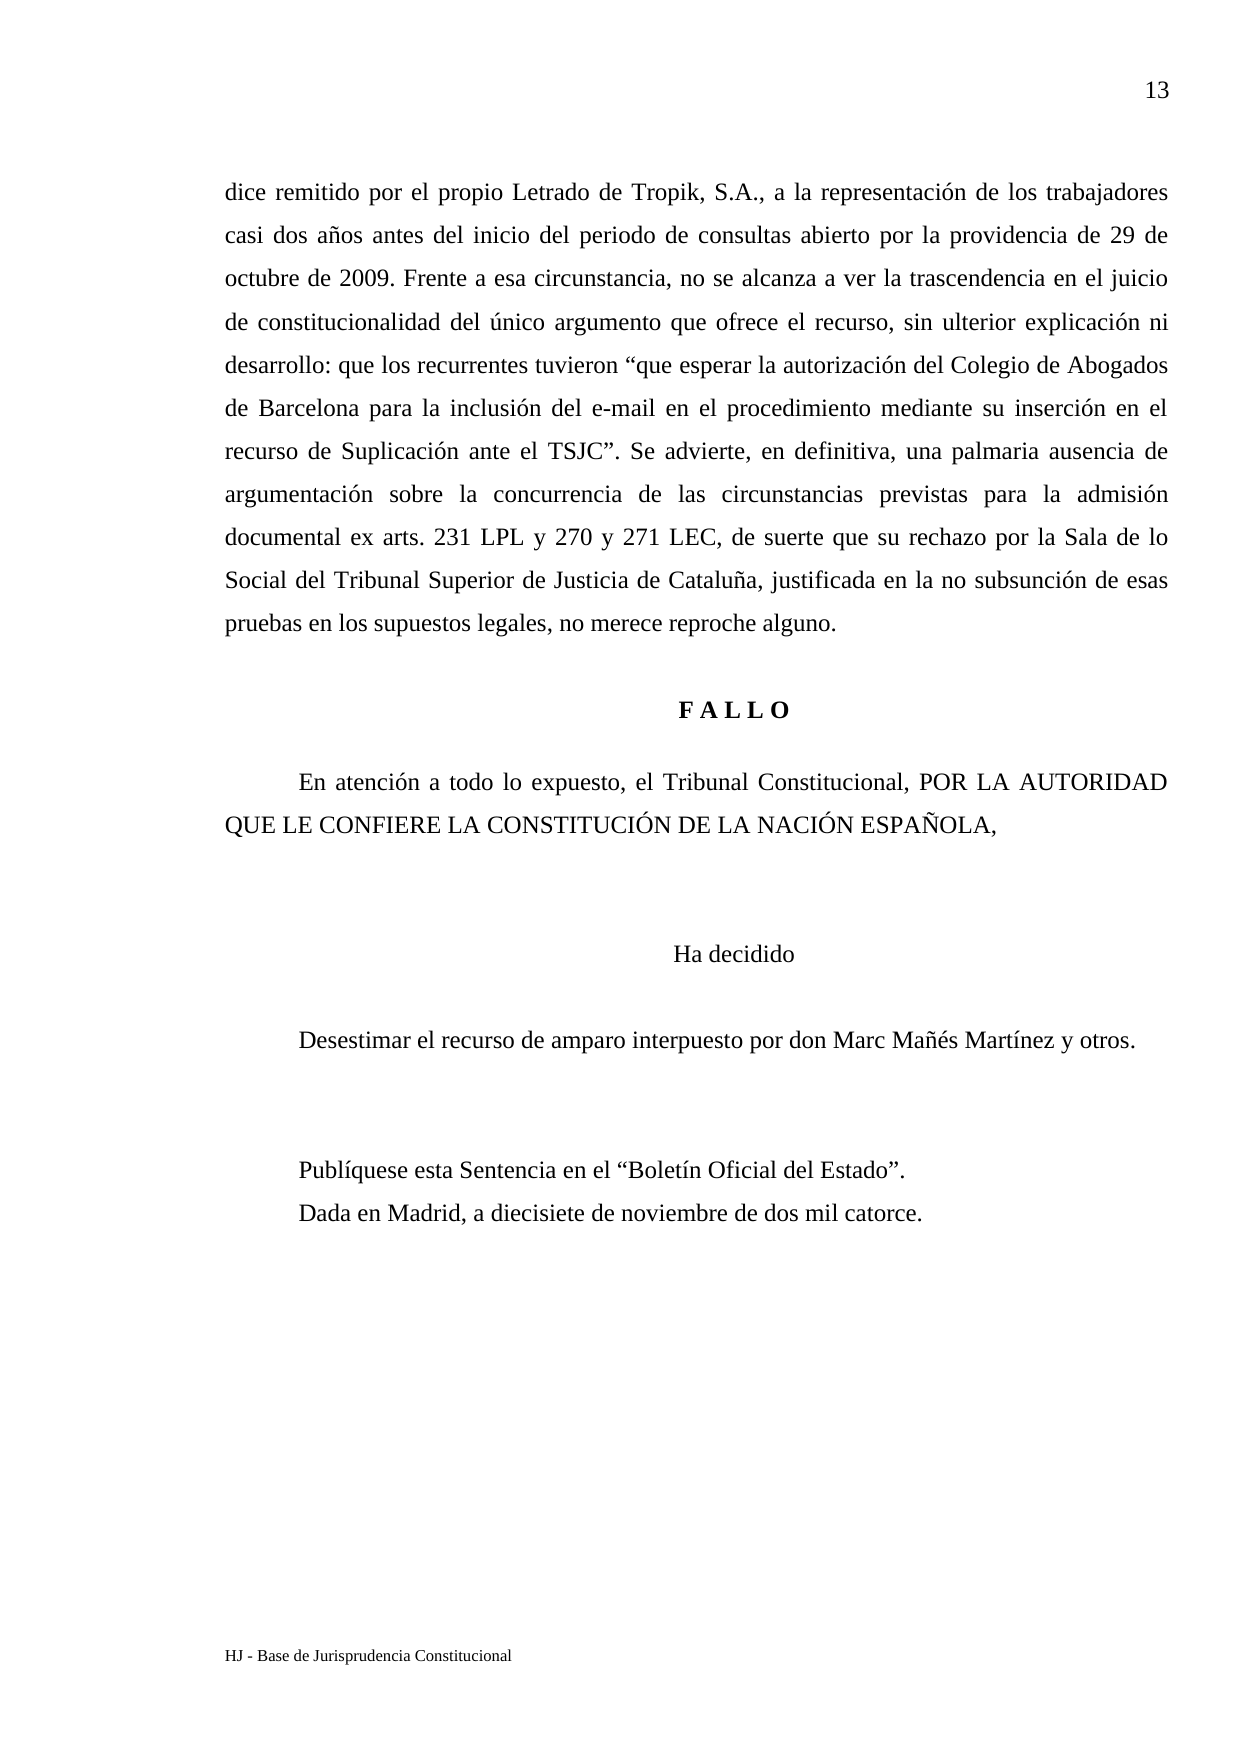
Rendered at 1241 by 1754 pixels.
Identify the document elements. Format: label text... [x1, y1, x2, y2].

text Ha decidido [224, 939, 1169, 968]
text Desestimar el recurso de amparo interpuesto por don Marc Mañés Martínez y otros. [224, 1025, 1169, 1054]
subtitle F A L L O [224, 695, 1169, 723]
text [224, 177, 1169, 637]
text En atención a todo lo expuesto, el Tribunal Constitucional, POR LA AUTORIDAD QUE LE CONFIERE LA CONSTITUCIÓN DE LA NACIÓN ESPAÑOLA, [224, 767, 1169, 838]
text Publíquese esta Sentencia en el “Boletín Oficial del Estado”. [224, 1155, 1169, 1183]
text Dada en Madrid, a diecisiete de noviembre de dos mil catorce. [224, 1198, 1169, 1227]
